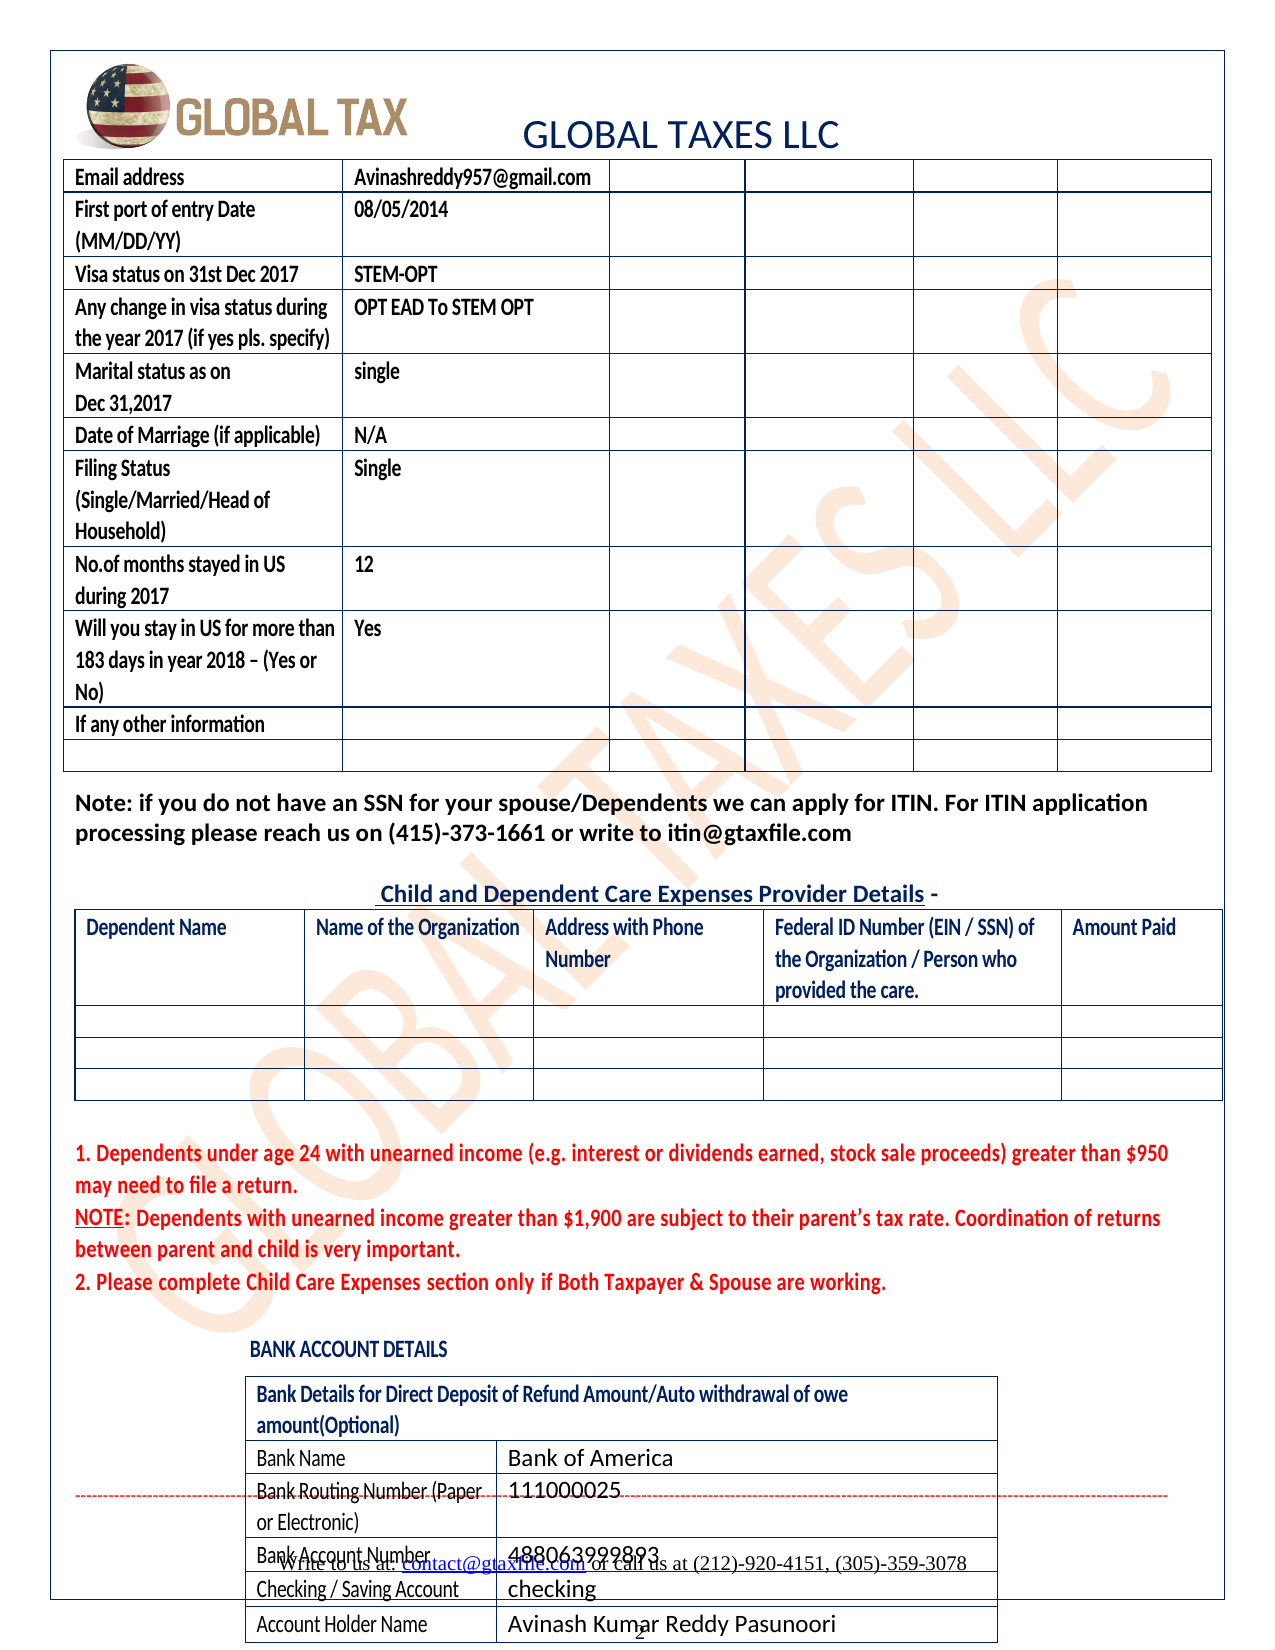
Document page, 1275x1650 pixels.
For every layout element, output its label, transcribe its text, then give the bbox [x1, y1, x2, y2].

table_cell [1058, 290, 1211, 353]
table_cell 111000025 [497, 1474, 997, 1537]
table_cell Bank Account Number [246, 1538, 496, 1571]
text BANK ACCOUNT DETAILS [225, 1332, 1200, 1364]
table_cell [1058, 740, 1211, 771]
table_header Federal ID Number (EIN / SSN) of the Organization / Person who provided the care. [764, 910, 1061, 1005]
table_cell [64, 740, 342, 771]
table_cell No.of months stayed in US during 2017 [64, 547, 342, 610]
table_cell [610, 257, 744, 288]
table_cell If any other information [64, 708, 342, 739]
table_cell Bank Routing Number (Paper or Electronic) [246, 1474, 496, 1537]
table_cell [764, 1038, 1061, 1068]
table_header Amount Paid [1062, 910, 1222, 1005]
table_cell single [343, 354, 609, 417]
text NOTE: Dependents with unearned income greater than $1,900 are subject to their parent’s tax rate. Coordination of returns between parent and child is very important. [75, 1201, 1200, 1264]
text Child and Dependent Care Expenses Provider Details - [300, 878, 1206, 909]
picture [75, 63, 408, 149]
table_cell [76, 1069, 304, 1100]
table_cell [534, 1038, 763, 1068]
table_cell [764, 1006, 1061, 1037]
table_cell Visa status on 31st Dec 2017 [64, 257, 342, 288]
table_cell [764, 1069, 1061, 1100]
table_cell 488063999893 [497, 1538, 997, 1571]
table_header Address with Phone Number [534, 910, 763, 1005]
table_cell [746, 740, 913, 771]
table_cell Date of Marriage (if applicable) [64, 418, 342, 450]
table_cell [610, 418, 744, 450]
table_cell [76, 1038, 304, 1068]
table_cell [1058, 418, 1211, 450]
table_cell [914, 451, 1057, 546]
table_cell Bank Name [246, 1441, 496, 1473]
table_cell [914, 160, 1057, 191]
table_header Bank Details for Direct Deposit of Refund Amount/Auto withdrawal of owe amount(Optional) [246, 1377, 997, 1440]
table_cell [305, 1038, 533, 1068]
table_cell [746, 418, 913, 450]
table_cell [746, 708, 913, 739]
table_cell 12 [343, 547, 609, 610]
table_cell [1058, 160, 1211, 191]
table_cell [746, 193, 913, 256]
table_cell [610, 547, 744, 610]
table_cell [746, 160, 913, 191]
table_cell [914, 547, 1057, 610]
table_cell [914, 611, 1057, 706]
table_cell Marital status as on Dec 31,2017 [64, 354, 342, 417]
table_cell [914, 290, 1057, 353]
table_cell [610, 160, 744, 191]
table_cell [1058, 193, 1211, 256]
table_cell [610, 740, 744, 771]
table_cell [746, 611, 913, 706]
table_cell Yes [343, 611, 609, 706]
table_cell [1058, 451, 1211, 546]
table_cell [1062, 1038, 1222, 1068]
table_cell [610, 290, 744, 353]
table_cell [343, 708, 609, 739]
table_cell N/A [343, 418, 609, 450]
table_cell Account Holder Name [246, 1607, 496, 1642]
table_cell First port of entry Date (MM/DD/YY) [64, 193, 342, 256]
table_cell [1058, 547, 1211, 610]
table_cell [914, 193, 1057, 256]
table_cell [1058, 257, 1211, 288]
table_cell Email address [64, 160, 342, 191]
table_cell [610, 451, 744, 546]
table_cell [1062, 1069, 1222, 1100]
table_cell [914, 354, 1057, 417]
table_cell [914, 418, 1057, 450]
table_cell [610, 193, 744, 256]
table_cell [610, 354, 744, 417]
table_cell [914, 257, 1057, 288]
table_header Dependent Name [76, 910, 304, 1005]
table_cell Single [343, 451, 609, 546]
table_cell Any change in visa status during the year 2017 (if yes pls. specify) [64, 290, 342, 353]
table_cell [1058, 354, 1211, 417]
table_cell [1058, 708, 1211, 739]
table_cell Checking / Saving Account [246, 1572, 496, 1606]
table_cell Will you stay in US for more than 183 days in year 2018 – (Yes or No) [64, 611, 342, 706]
table_cell STEM-OPT [343, 257, 609, 288]
table_cell [746, 354, 913, 417]
table_cell [914, 740, 1057, 771]
text 1. Dependents under age 24 with unearned income (e.g. interest or dividends earned, stock sale proceeds) greater than $950 may need to file a return. [75, 1136, 1200, 1200]
table_cell [1062, 1006, 1222, 1037]
table_cell [914, 708, 1057, 739]
table_header Name of the Organization [305, 910, 533, 1005]
text 2. Please complete Child Care Expenses section only if Both Taxpayer & Spouse are working. [75, 1265, 1200, 1297]
table_cell Filing Status (Single/Married/Head of Household) [64, 451, 342, 546]
table_cell [534, 1069, 763, 1100]
table_cell 08/05/2014 [343, 193, 609, 256]
table_cell Avinashreddy957@gmail.com [343, 160, 609, 191]
table_cell [746, 290, 913, 353]
table_cell [1058, 611, 1211, 706]
table_cell [305, 1069, 533, 1100]
table_cell [746, 547, 913, 610]
table_cell [746, 451, 913, 546]
table_cell Bank of America [497, 1441, 997, 1473]
table_cell [343, 740, 609, 771]
text Note: if you do not have an SSN for your spouse/Dependents we can apply for ITIN. For ITIN application processing please reach us on (415)-373-1661 or write to itin@gtaxfile.com [75, 787, 1206, 848]
table_cell [610, 611, 744, 706]
table_cell OPT EAD To STEM OPT [343, 290, 609, 353]
table_cell [76, 1006, 304, 1037]
table_cell checking [497, 1572, 997, 1606]
table_cell [305, 1006, 533, 1037]
table_cell Avinash Kumar Reddy Pasunoori [497, 1607, 997, 1642]
table_cell [534, 1006, 763, 1037]
table_cell [746, 257, 913, 288]
table_cell [610, 708, 744, 739]
